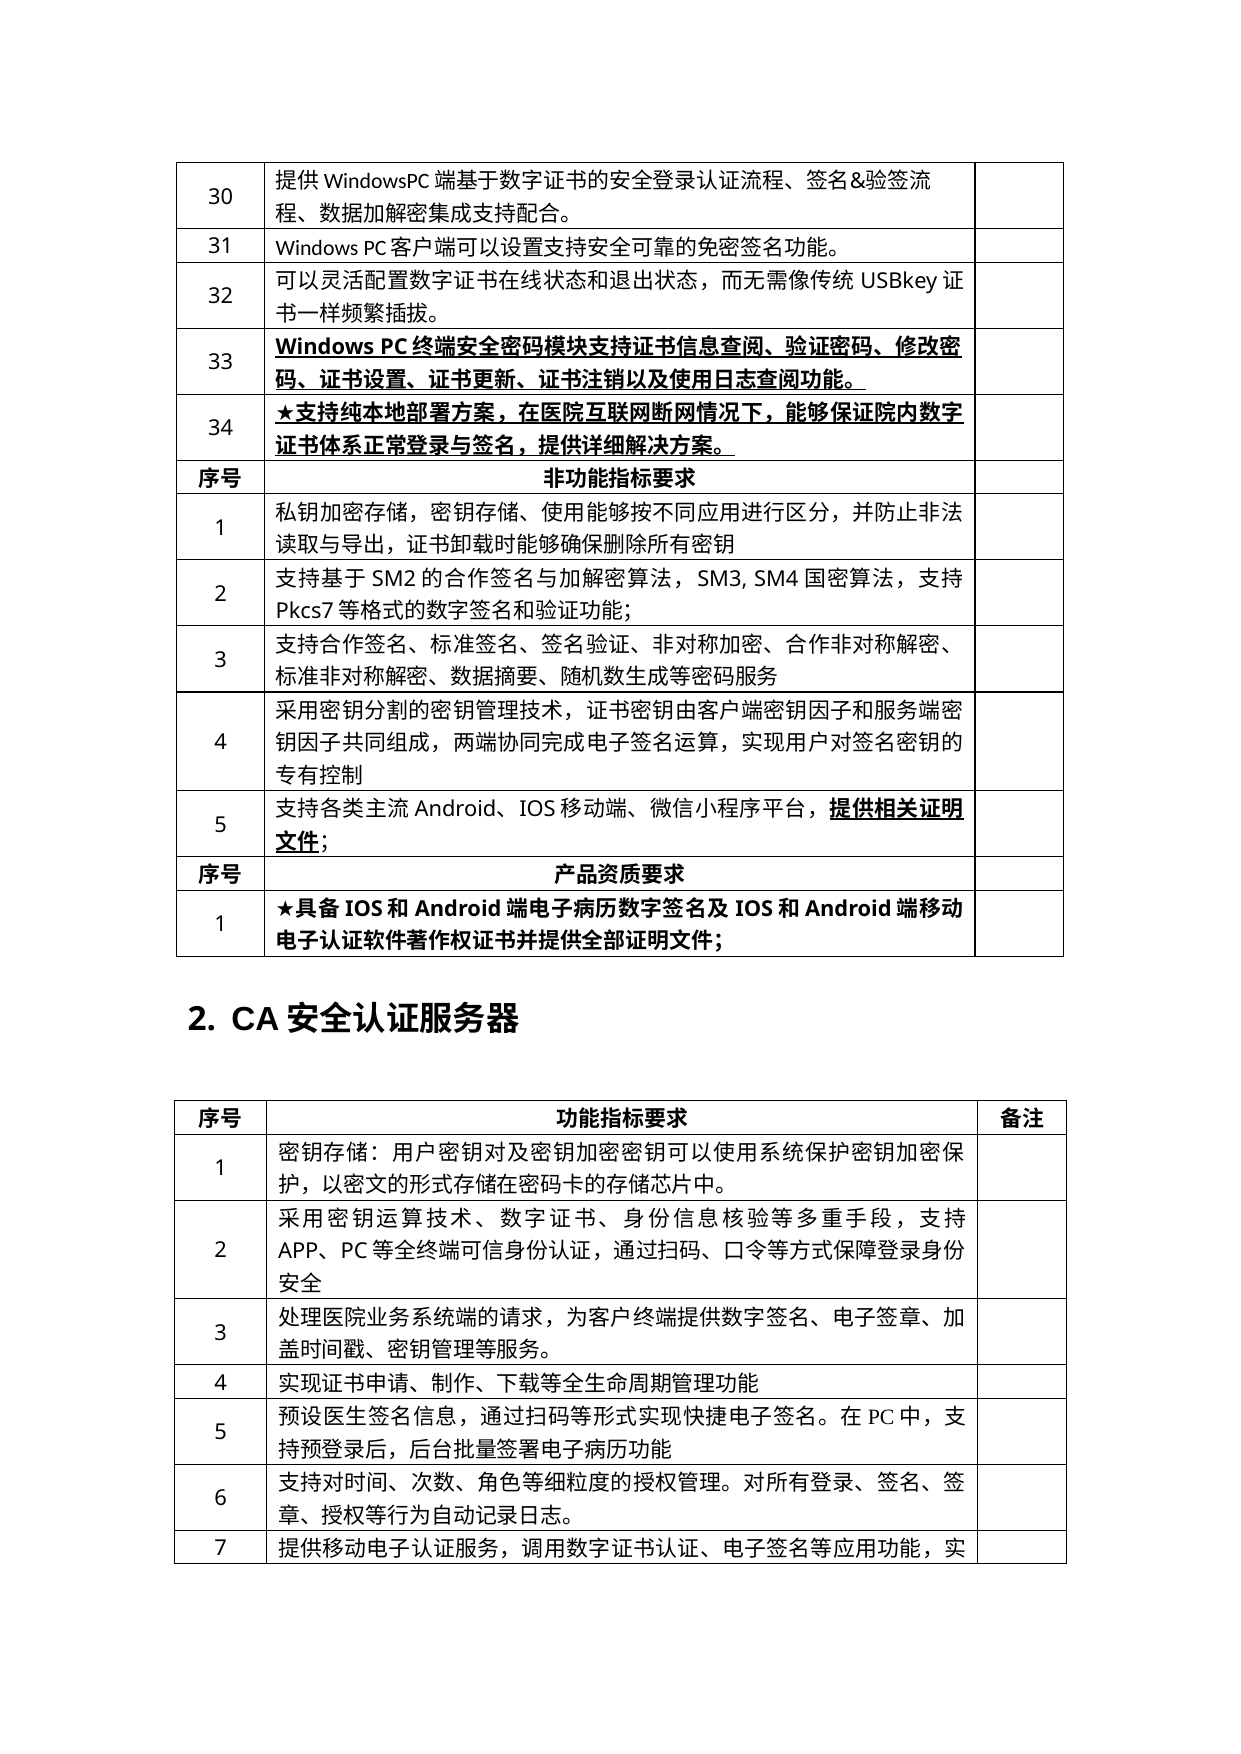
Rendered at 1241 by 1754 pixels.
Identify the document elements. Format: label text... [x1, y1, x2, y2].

table_cell 提供WindowsPC端基于数字证书的安全登录认证流程、签名&验签流程、数据加解密集成支持配合。 [265, 163, 974, 228]
table_cell [976, 329, 1063, 394]
table_cell [978, 1399, 1066, 1464]
table_cell [978, 1531, 1066, 1563]
table_cell 1 [177, 494, 264, 559]
table_cell [978, 1299, 1066, 1364]
table_cell 1 [175, 1135, 266, 1199]
table_cell 5 [177, 791, 264, 856]
table_cell ★支持纯本地部署方案，在医院互联网断网情况下，能够保证院内数字证书体系正常登录与签名，提供详细解决方案。 [265, 395, 974, 460]
table_cell 4 [175, 1365, 266, 1398]
table_cell [976, 791, 1063, 856]
table_cell [976, 229, 1063, 262]
table_cell 3 [177, 626, 264, 691]
table_cell 7 [175, 1531, 266, 1563]
table_cell 序号 [177, 857, 264, 889]
table_cell 非功能指标要求 [265, 461, 974, 493]
table_cell [976, 461, 1063, 493]
table_header 序号 [175, 1101, 266, 1133]
list CA安全认证服务器 [187, 984, 1053, 1049]
table_cell [976, 560, 1063, 625]
table_cell 4 [177, 693, 264, 790]
table_cell [177, 329, 264, 394]
table_cell 支持对时间、次数、角色等细粒度的授权管理。对所有登录、签名、签章、授权等行为自动记录日志。 [267, 1465, 977, 1530]
table_cell [978, 1365, 1066, 1398]
table_cell [976, 891, 1063, 956]
table_cell 6 [175, 1465, 266, 1530]
table_cell 采用密钥分割的密钥管理技术，证书密钥由客户端密钥因子和服务端密钥因子共同组成，两端协同完成电子签名运算，实现用户对签名密钥的专有控制 [265, 693, 974, 790]
table_cell 处理医院业务系统端的请求，为客户终端提供数字签名、电子签章、加盖时间戳、密钥管理等服务。 [267, 1299, 977, 1364]
table_cell 2 [175, 1201, 266, 1298]
table_cell 支持合作签名、标准签名、签名验证、非对称加密、合作非对称解密、标准非对称解密、数据摘要、随机数生成等密码服务 [265, 626, 974, 691]
table_header 功能指标要求 [267, 1101, 977, 1133]
table_cell Windows PC客户端可以设置支持安全可靠的免密签名功能。 [265, 229, 974, 262]
table_cell [177, 229, 264, 262]
table_cell [976, 857, 1063, 889]
table_cell [976, 626, 1063, 691]
table_cell 可以灵活配置数字证书在线状态和退出状态，而无需像传统USBkey证书一样频繁插拔。 [265, 263, 974, 328]
table_cell ★具备IOS和Android端电子病历数字签名及IOS和Android端移动电子认证软件著作权证书并提供全部证明文件； [265, 891, 974, 956]
table_cell [177, 395, 264, 460]
table_cell 3 [175, 1299, 266, 1364]
table_cell 密钥存储：用户密钥对及密钥加密密钥可以使用系统保护密钥加密保护，以密文的形式存储在密码卡的存储芯片中。 [267, 1135, 977, 1199]
table_cell 预设医生签名信息，通过扫码等形式实现快捷电子签名。在PC中，支持预登录后，后台批量签署电子病历功能 [267, 1399, 977, 1464]
table_cell 实现证书申请、制作、下载等全生命周期管理功能 [267, 1365, 977, 1398]
table_cell [976, 263, 1063, 328]
table_cell [976, 494, 1063, 559]
table_cell [976, 163, 1063, 228]
table_cell [978, 1465, 1066, 1530]
table_cell 采用密钥运算技术、数字证书、身份信息核验等多重手段，支持APP、PC等全终端可信身份认证，通过扫码、口令等方式保障登录身份安全 [267, 1201, 977, 1298]
table_cell 5 [175, 1399, 266, 1464]
table_cell [177, 263, 264, 328]
table_header 备注 [978, 1101, 1066, 1133]
table_cell Windows PC终端安全密码模块支持证书信息查阅、验证密码、修改密码、证书设置、证书更新、证书注销以及使用日志查阅功能。 [265, 329, 974, 394]
table_cell 支持基于SM2的合作签名与加解密算法，SM3, SM4国密算法，支持Pkcs7等格式的数字签名和验证功能； [265, 560, 974, 625]
table_cell [976, 395, 1063, 460]
table_cell 产品资质要求 [265, 857, 974, 889]
table_cell 1 [177, 891, 264, 956]
table_cell 2 [177, 560, 264, 625]
table_cell 序号 [177, 461, 264, 493]
table_cell [976, 693, 1063, 790]
table_cell [978, 1135, 1066, 1199]
table_cell 支持各类主流Android、IOS移动端、微信小程序平台，提供相关证明文件； [265, 791, 974, 856]
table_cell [267, 1531, 977, 1563]
table_cell 私钥加密存储，密钥存储、使用能够按不同应用进行区分，并防止非法读取与导出，证书卸载时能够确保删除所有密钥 [265, 494, 974, 559]
table_cell [177, 163, 264, 228]
table_cell [978, 1201, 1066, 1298]
